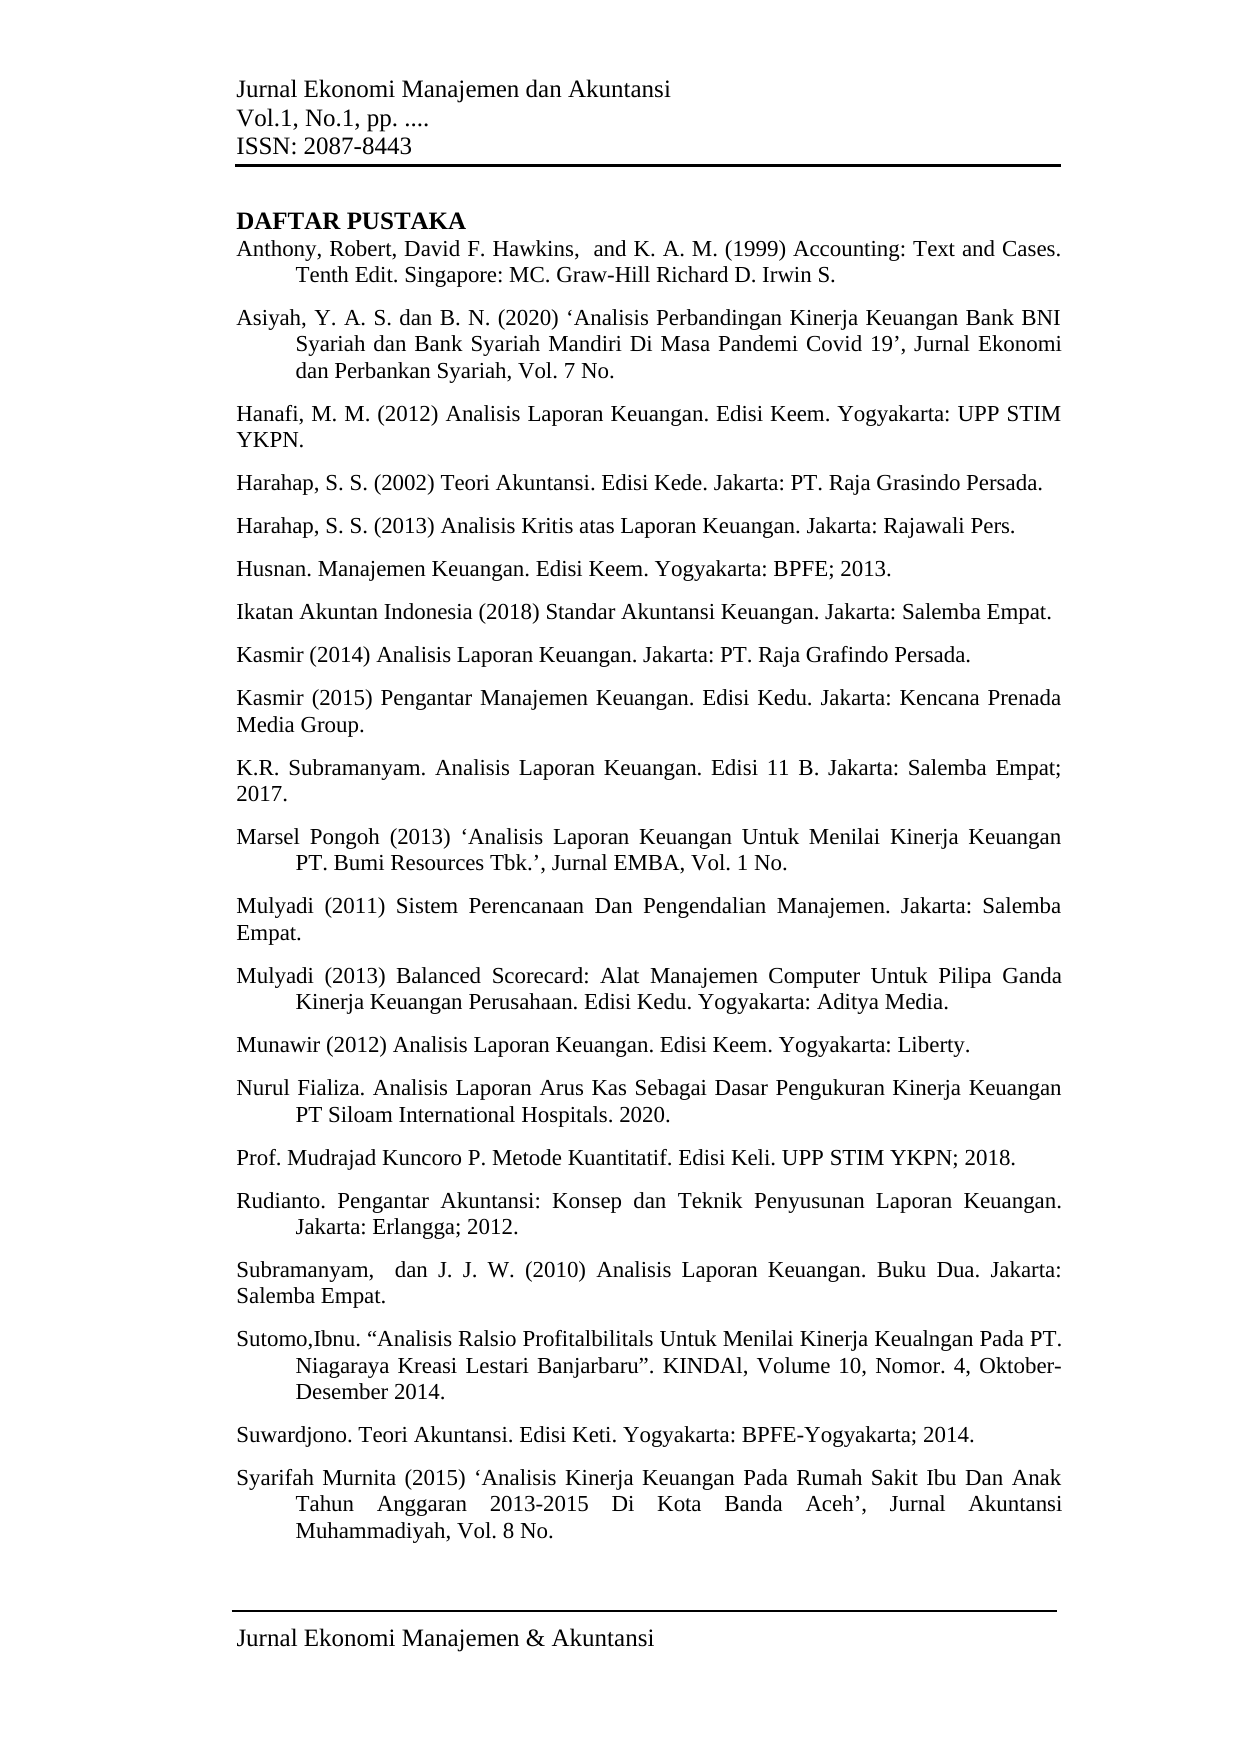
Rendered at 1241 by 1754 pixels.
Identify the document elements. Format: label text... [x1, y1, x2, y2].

text Syarifah Murnita (2015) ‘Analisis Kinerja Keuangan Pada Rumah Sakit Ibu Dan Anak Tahun Anggaran 2013-2015 Di Kota Banda Aceh’, Jurnal Akuntansi Muhammadiyah, Vol. 8 No. [236, 1464, 1063, 1543]
text Prof. Mudrajad Kuncoro P. Metode Kuantitatif. Edisi Keli. UPP STIM YKPN; 2018. [236, 1144, 1063, 1170]
text Rudianto. Pengantar Akuntansi: Konsep dan Teknik Penyusunan Laporan Keuangan. Jakarta: Erlangga; 2012. [236, 1187, 1063, 1239]
text Ikatan Akuntan Indonesia (2018) Standar Akuntansi Keuangan. Jakarta: Salemba Empat. [236, 598, 1063, 625]
text Harahap, S. S. (2013) Analisis Kritis atas Laporan Keuangan. Jakarta: Rajawali Pers. [236, 512, 1063, 539]
subtitle DAFTAR PUSTAKA [236, 206, 1063, 235]
text Marsel Pongoh (2013) ‘Analisis Laporan Keuangan Untuk Menilai Kinerja Keuangan PT. Bumi Resources Tbk.’, Jurnal EMBA, Vol. 1 No. [236, 823, 1063, 876]
text K.R. Subramanyam. Analisis Laporan Keuangan. Edisi 11 B. Jakarta: Salemba Empat; 2017. [236, 754, 1063, 806]
text Kasmir (2015) Pengantar Manajemen Keuangan. Edisi Kedu. Jakarta: Kencana Prenada Media Group. [236, 684, 1063, 737]
text Subramanyam, dan J. J. W. (2010) Analisis Laporan Keuangan. Buku Dua. Jakarta: Salemba Empat. [236, 1256, 1063, 1309]
text Nurul Fializa. Analisis Laporan Arus Kas Sebagai Dasar Pengukuran Kinerja Keuangan PT Siloam International Hospitals. 2020. [236, 1074, 1063, 1127]
text Harahap, S. S. (2002) Teori Akuntansi. Edisi Kede. Jakarta: PT. Raja Grasindo Persada. [236, 469, 1063, 496]
text Kasmir (2014) Analisis Laporan Keuangan. Jakarta: PT. Raja Grafindo Persada. [236, 641, 1063, 668]
text Hanafi, M. M. (2012) Analisis Laporan Keuangan. Edisi Keem. Yogyakarta: UPP STIM YKPN. [236, 400, 1063, 453]
text Anthony, Robert, David F. Hawkins, and K. A. M. (1999) Accounting: Text and Cases. Tenth Edit. Singapore: MC. Graw-Hill Richard D. Irwin S. [236, 235, 1063, 287]
text Asiyah, Y. A. S. dan B. N. (2020) ‘Analisis Perbandingan Kinerja Keuangan Bank BNI Syariah dan Bank Syariah Mandiri Di Masa Pandemi Covid 19’, Jurnal Ekonomi dan Perbankan Syariah, Vol. 7 No. [236, 304, 1063, 383]
text Suwardjono. Teori Akuntansi. Edisi Keti. Yogyakarta: BPFE-Yogyakarta; 2014. [236, 1421, 1063, 1447]
text Husnan. Manajemen Keuangan. Edisi Keem. Yogyakarta: BPFE; 2013. [236, 555, 1063, 582]
text Munawir (2012) Analisis Laporan Keuangan. Edisi Keem. Yogyakarta: Liberty. [236, 1031, 1063, 1058]
text Sutomo,Ibnu. “Analisis Ralsio Profitalbilitals Untuk Menilai Kinerja Keualngan Pada PT. Niagaraya Kreasi Lestari Banjarbaru”. KINDAl, Volume 10, Nomor. 4, Oktober-Desember 2014. [236, 1325, 1063, 1404]
text Mulyadi (2013) Balanced Scorecard: Alat Manajemen Computer Untuk Pilipa Ganda Kinerja Keuangan Perusahaan. Edisi Kedu. Yogyakarta: Aditya Media. [236, 962, 1063, 1014]
text Mulyadi (2011) Sistem Perencanaan Dan Pengendalian Manajemen. Jakarta: Salemba Empat. [236, 892, 1063, 945]
